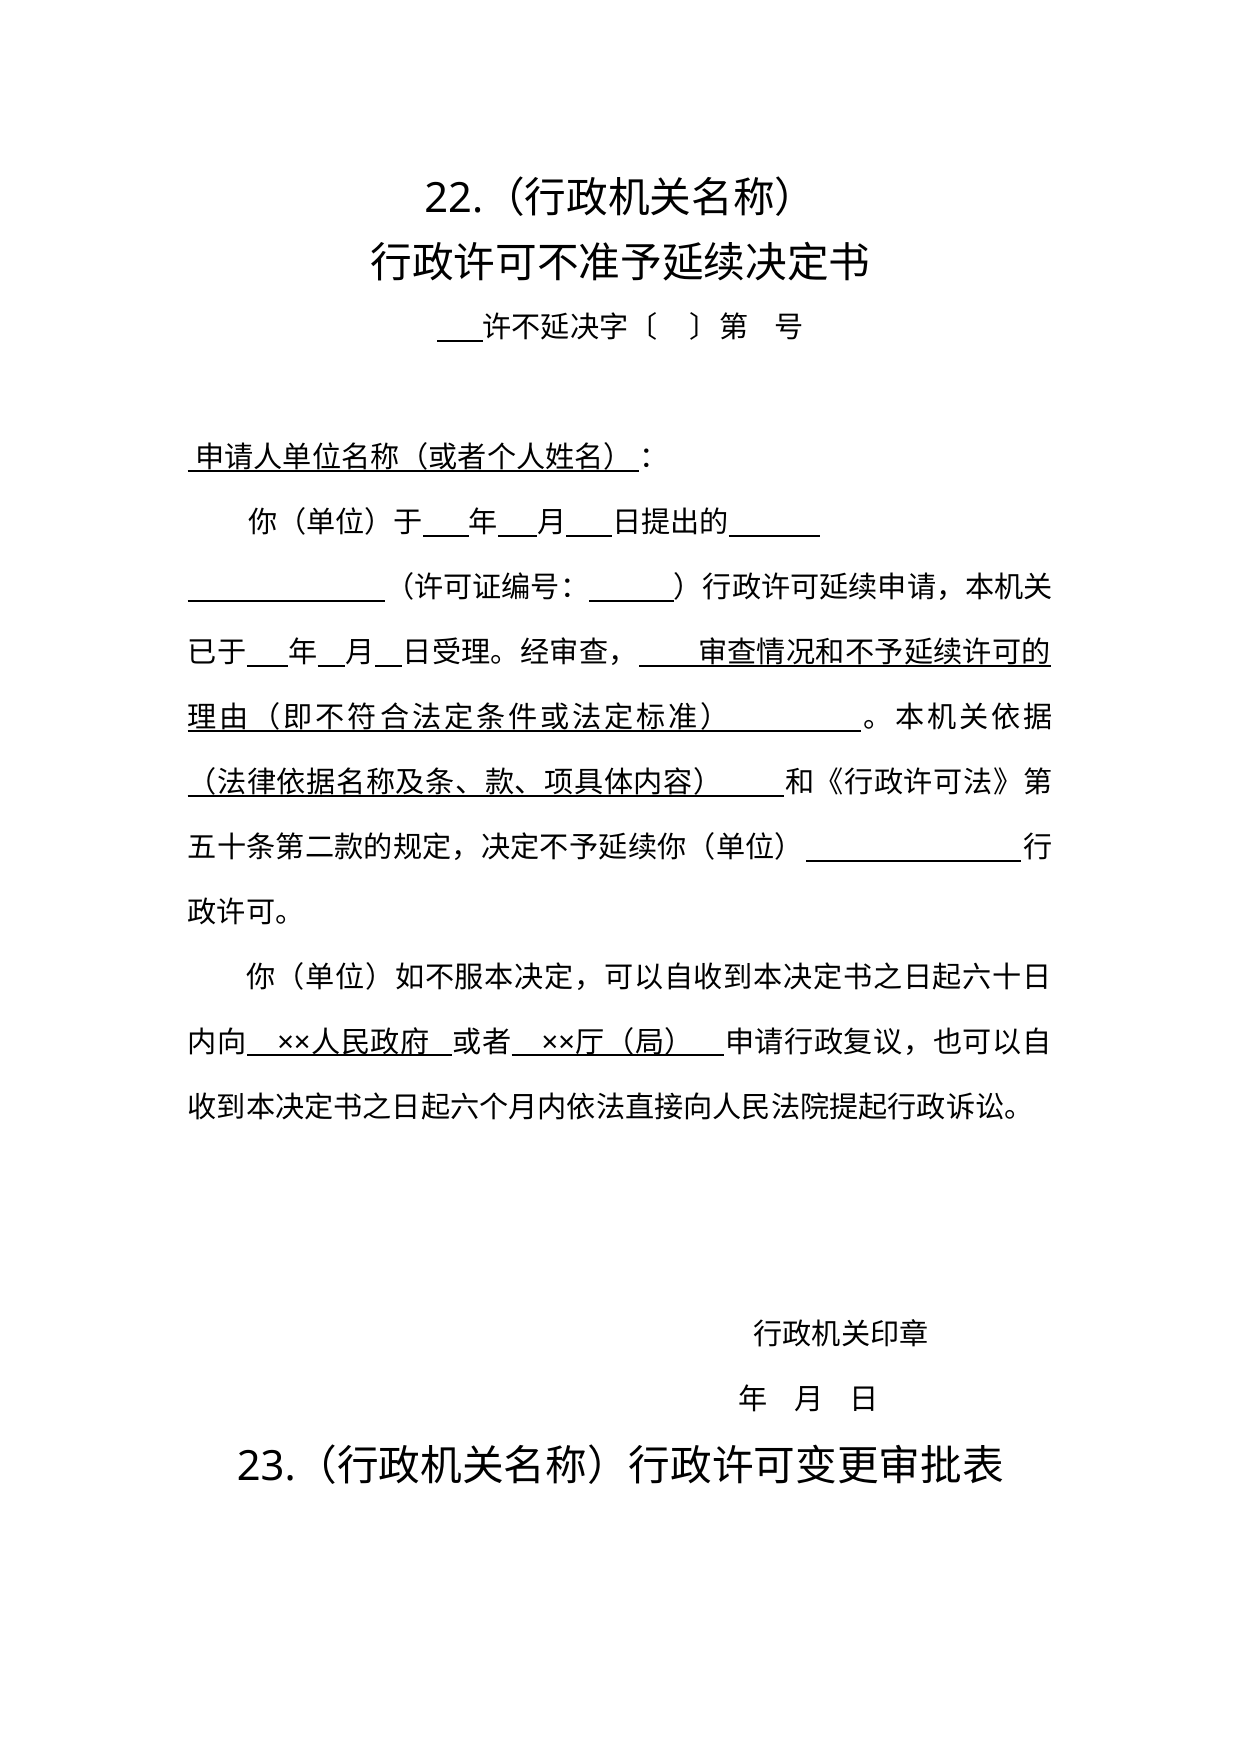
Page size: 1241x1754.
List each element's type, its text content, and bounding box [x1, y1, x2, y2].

text 申请人单位名称（或者个人姓名） ： [187, 422, 1053, 487]
text 行政机关印章 [187, 1299, 1053, 1364]
text 年 月 日 [187, 1364, 1053, 1429]
subtitle 23.（行政机关名称）行政许可变更审批表 [187, 1429, 1053, 1494]
text （许可证编号： ）行政许可延续申请，本机关已于 年 月 日受理。经审查， 审查情况和不予延续许可的理由（即不符合法定条件或法定标准） 。本机关依据 （法律依据名称及条、款、项具体内容） 和《行政许可法》第五十条第二款的规定，决定不予延续你（单位） 行政许可。 [187, 552, 1053, 942]
subtitle 行政许可不准予延续决定书 [187, 227, 1053, 292]
text 你（单位）如不服本决定，可以自收到本决定书之日起六十日内向 ××人民政府 或者 ××厅（局） 申请行政复议，也可以自收到本决定书之日起六个月内依法直接向人民法院提起行政诉讼。 [187, 942, 1053, 1137]
text 你（单位）于 年 月 日提出的 [204, 487, 1053, 552]
subtitle 许不延决字〔 〕第 号 [187, 292, 1053, 357]
subtitle 22.（行政机关名称） [187, 162, 1053, 227]
